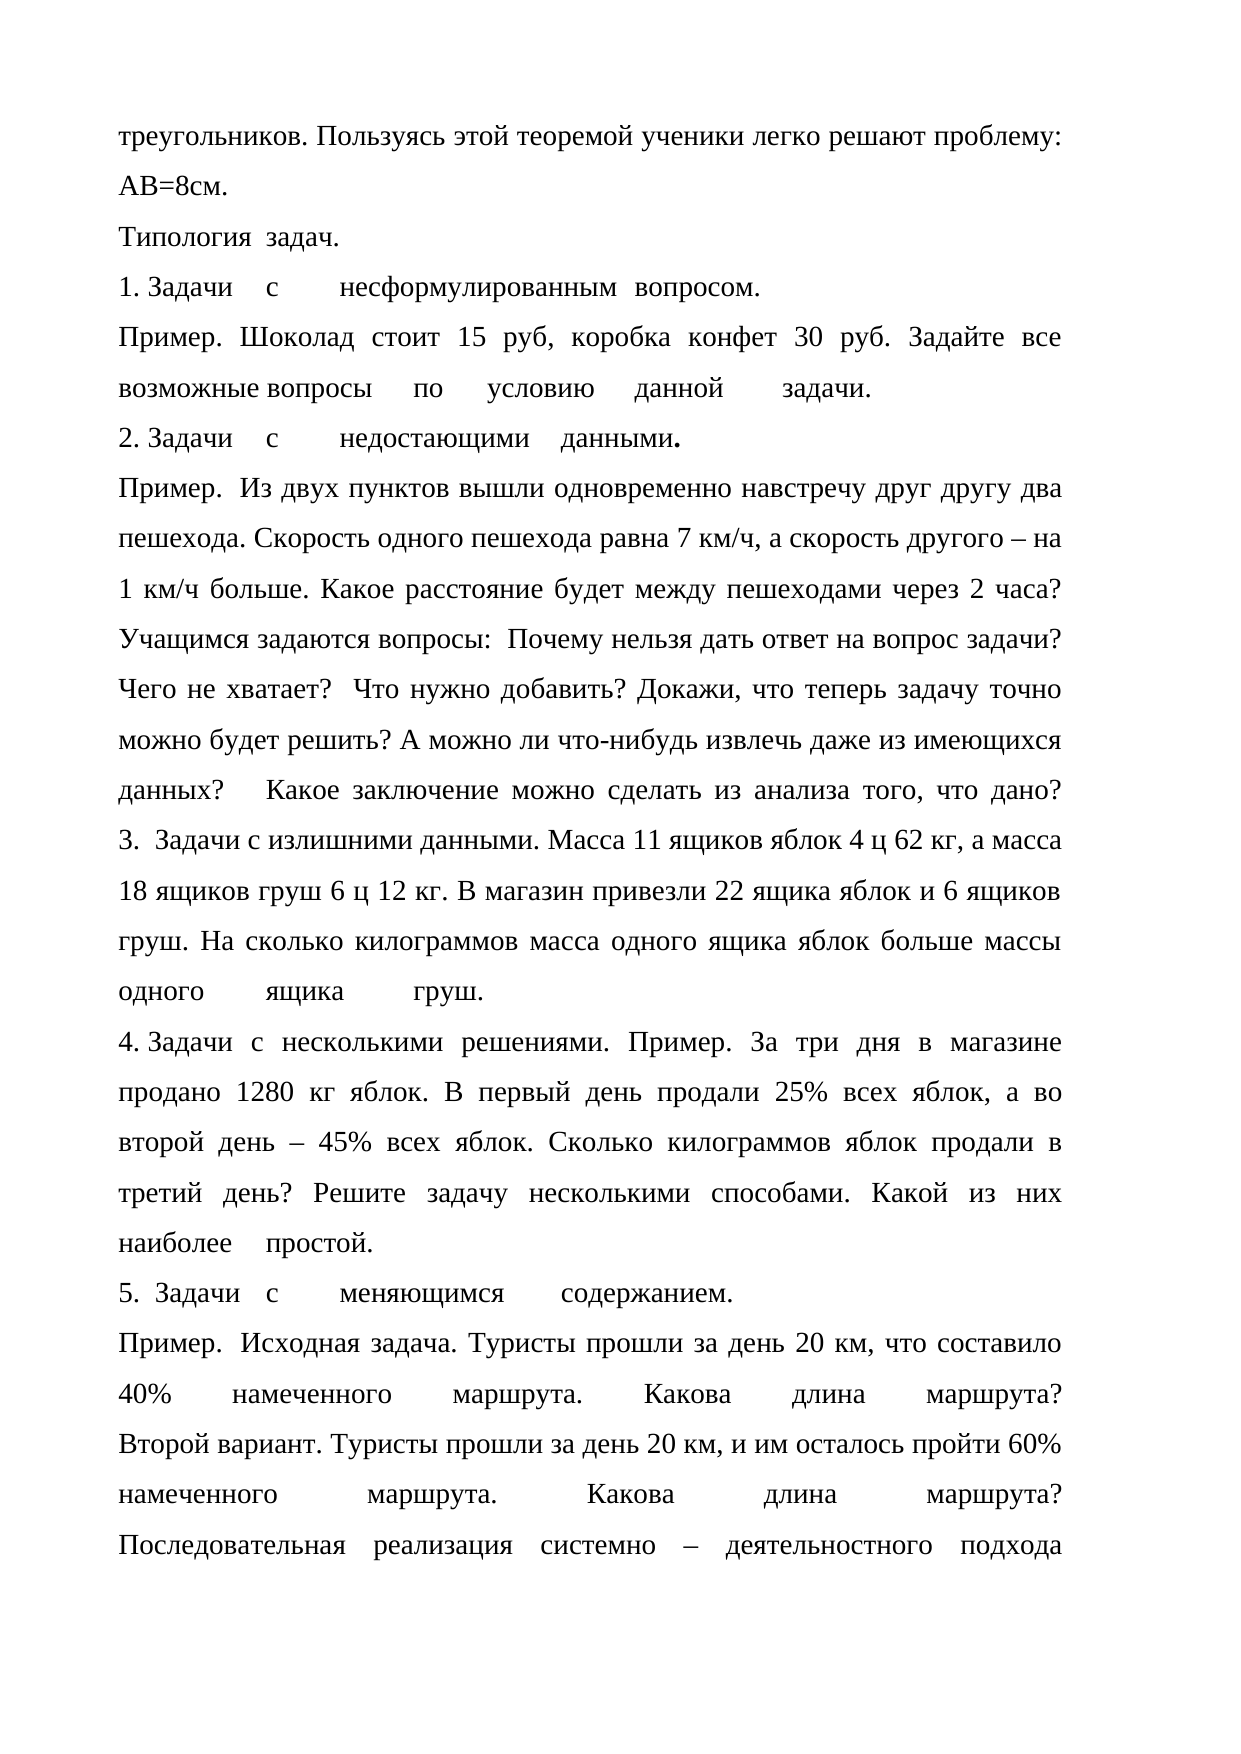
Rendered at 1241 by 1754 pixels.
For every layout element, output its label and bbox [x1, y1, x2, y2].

text [118, 118, 1063, 1560]
